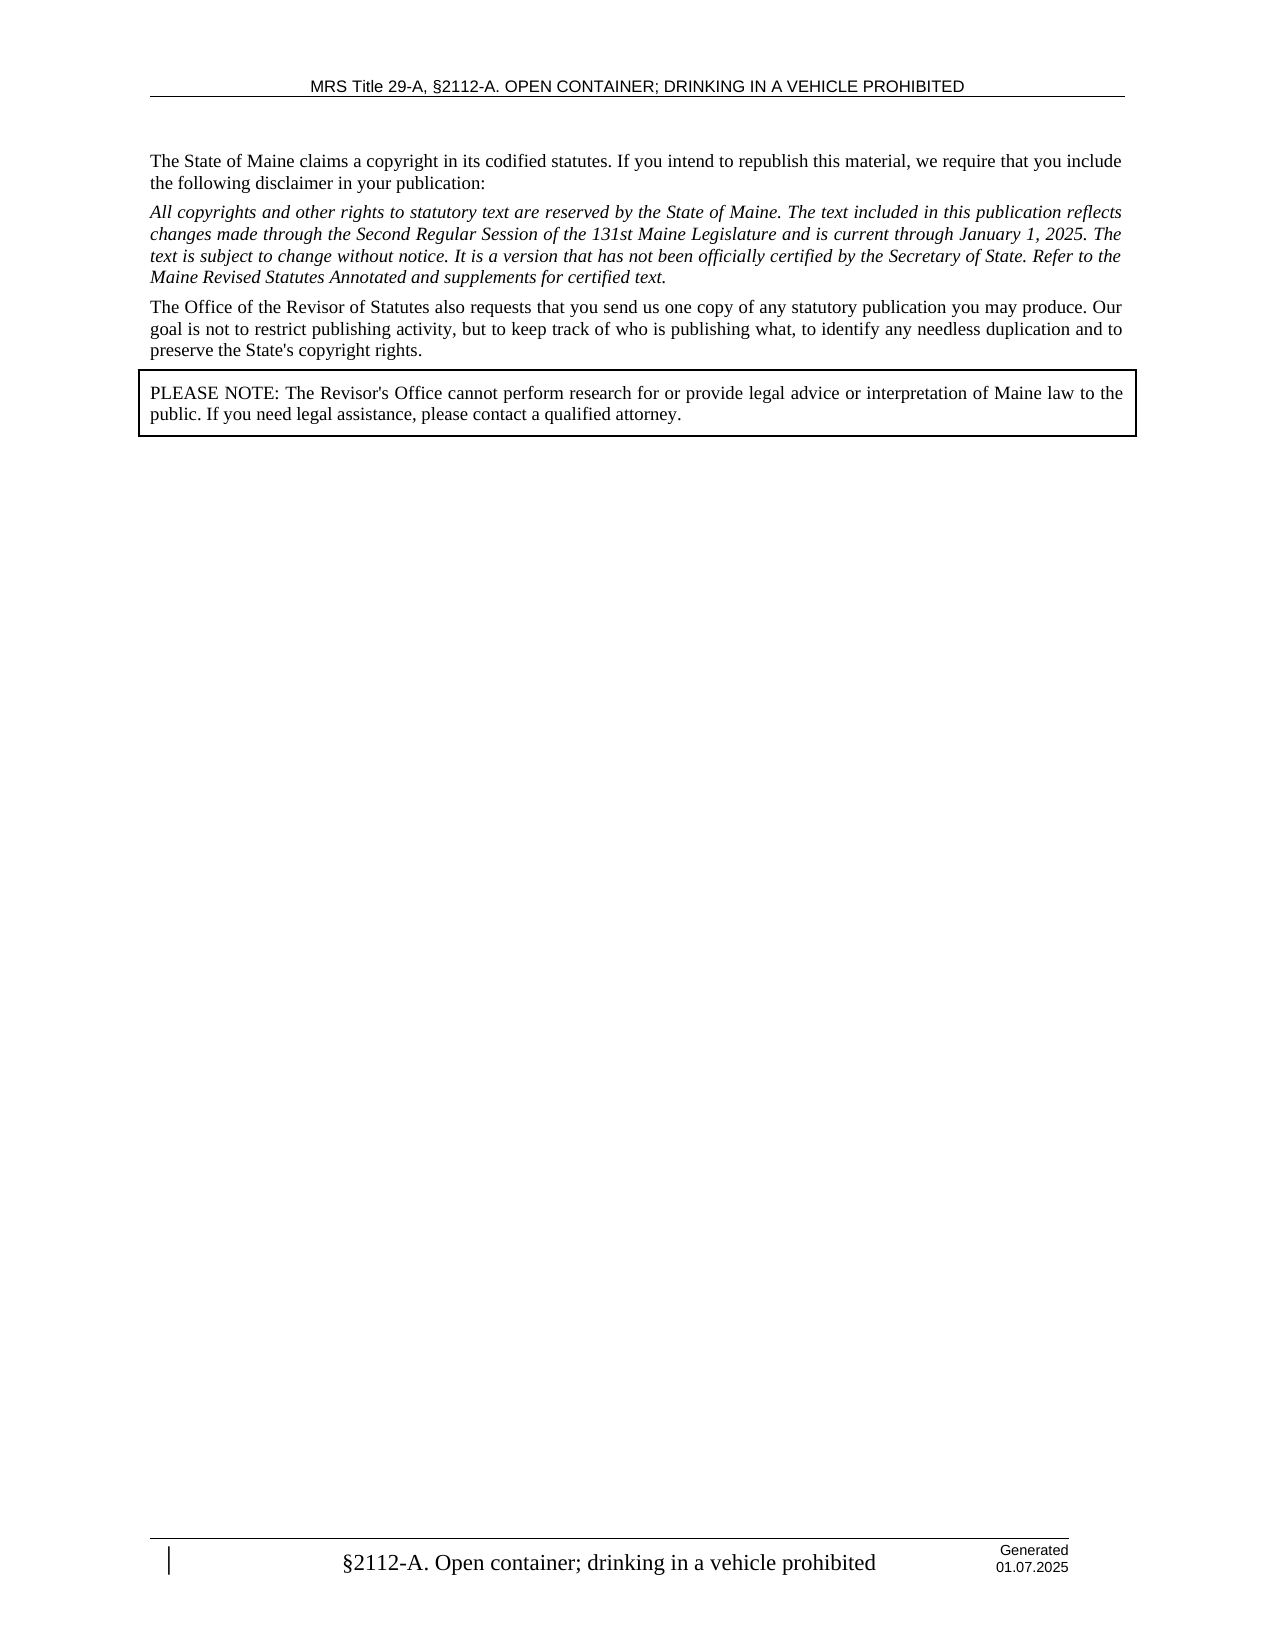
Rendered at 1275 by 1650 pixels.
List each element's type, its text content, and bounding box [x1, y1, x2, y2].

text All copyrights and other rights to statutory text are reserved by the State of Maine. The text included in this publication reflects changes made through the Second Regular Session of the 131st Maine Legislature and is current through January 1, 2025 . The text is subject to change without notice. It is a version that has not been officially certified by the Secretary of State. Refer to the Maine Revised Statutes Annotated and supplements for certified text. [150, 201, 1125, 288]
text The State of Maine claims a copyright in its codified statutes. If you intend to republish this material, we require that you include the following disclaimer in your publication: [150, 150, 1125, 193]
text The Office of the Revisor of Statutes also requests that you send us one copy of any statutory publication you may produce. Our goal is not to restrict publishing activity, but to keep track of who is publishing what, to identify any needless duplication and to preserve the State's copyright rights. [150, 296, 1125, 361]
text PLEASE NOTE: The Revisor's Office cannot perform research for or provide legal advice or interpretation of Maine law to the public. If you need legal assistance, please contact a qualified attorney. [140, 371, 1135, 435]
